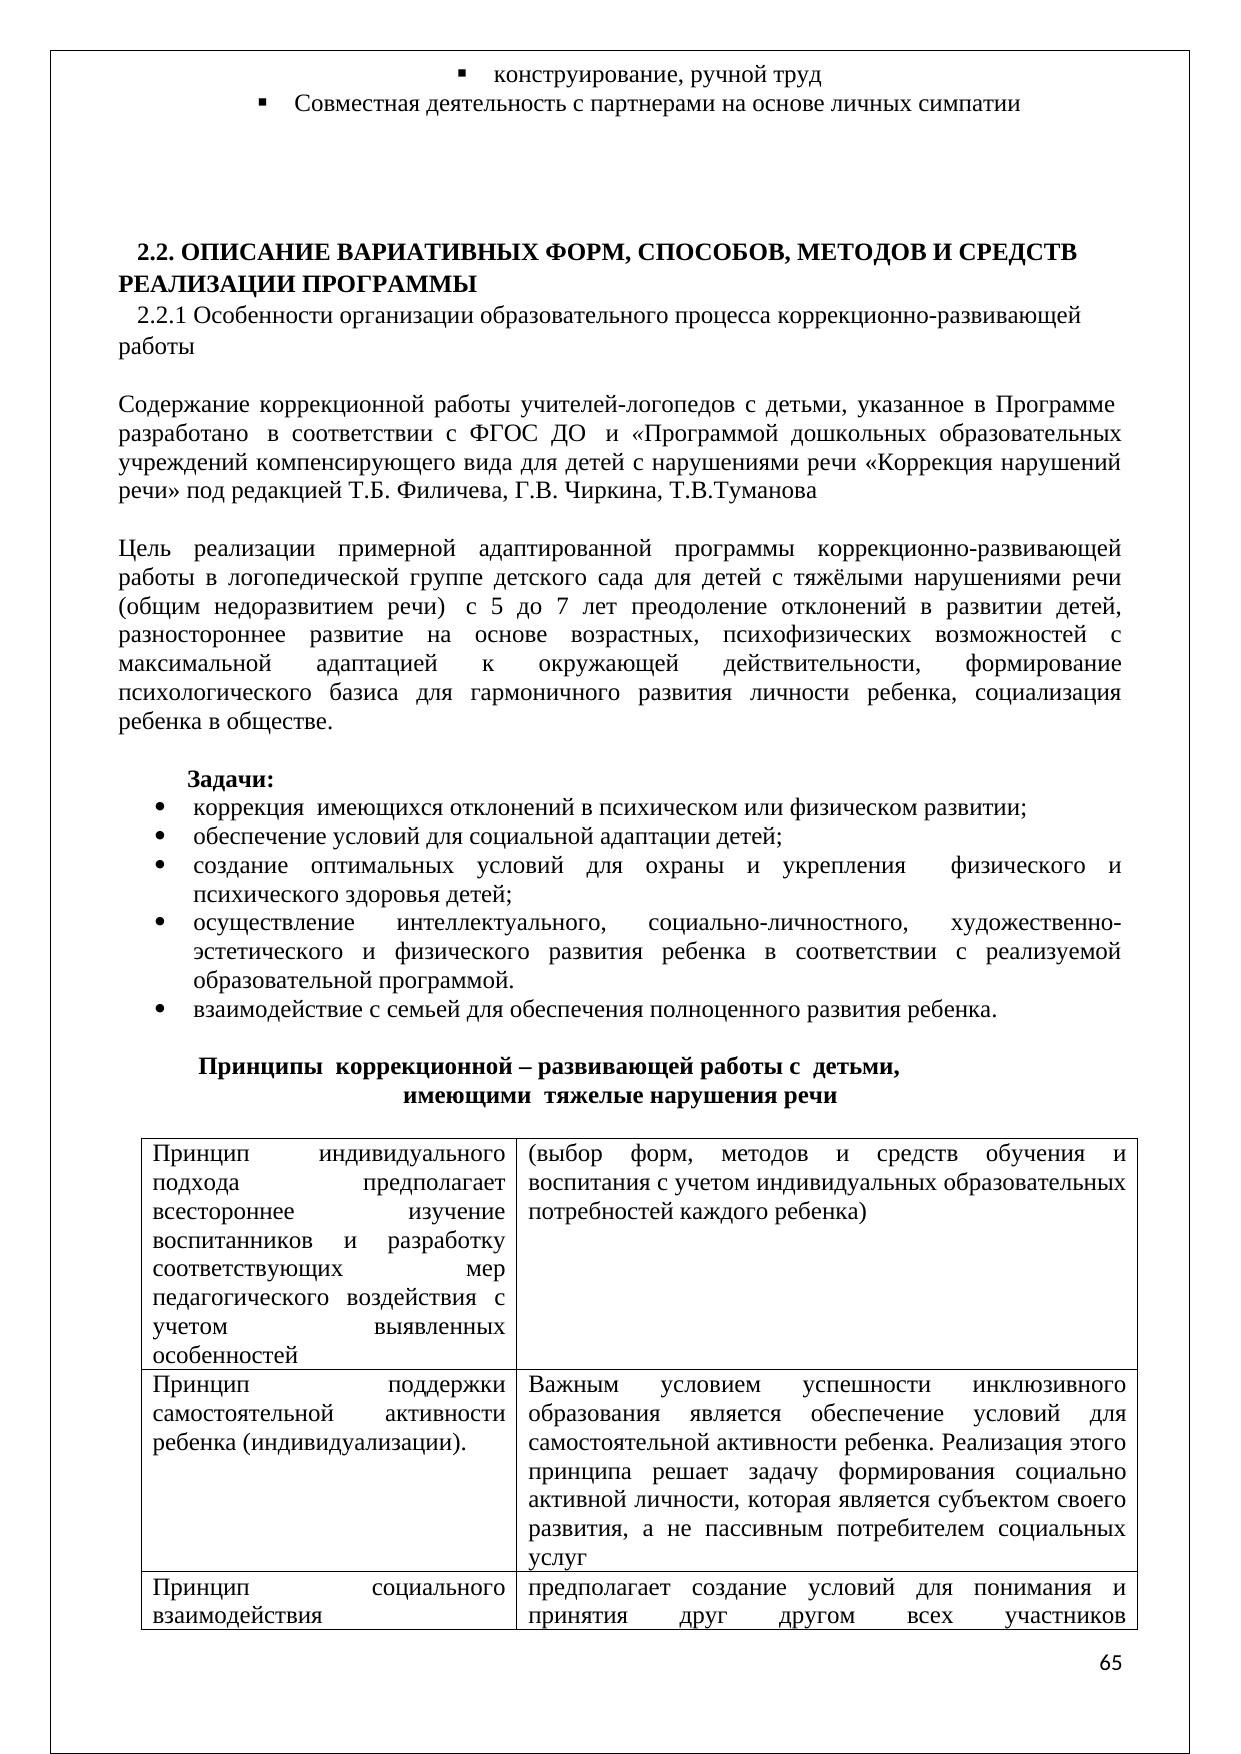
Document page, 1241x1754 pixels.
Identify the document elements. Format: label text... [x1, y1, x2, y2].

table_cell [517, 1572, 1137, 1629]
list обеспечение условий для социальной адаптации детей; [156, 821, 1122, 850]
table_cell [142, 1572, 516, 1629]
text Содержание коррекционной работы учителей-логопедов с детьми, указанное в Программе разработано в соответствии с ФГОС ДО и «Программой дошкольных образовательных учреждений компенсирующего вида для детей с нарушениями речи «Коррекция нарушений речи» под редакцией Т.Б. Филичева, Г.В. Чиркина, Т.В.Туманова [118, 389, 1122, 504]
list взаимодействие с семьей для обеспечения полноценного развития ребенка. [156, 994, 1122, 1022]
list конструирование, ручной труд [156, 59, 1122, 88]
text Задачи: [118, 764, 1122, 792]
text 2.2.1 Особенности организации образовательного процесса коррекционно-развивающей работы [118, 297, 1122, 360]
table_cell Принцип поддержки самостоятельной активности ребенка (индивидуализации). [142, 1370, 516, 1571]
list осуществление интеллектуального, социально-личностного, художественно-эстетического и физического развития ребенка в соответствии с реализуемой образовательной программой. [156, 907, 1122, 994]
table_header Принцип индивидуального подхода предполагает всестороннее изучение воспитанников и разработку соответствующих мер педагогического воздействия с учетом выявленных особенностей [142, 1139, 516, 1368]
list коррекция имеющихся отклонений в психическом или физическом развитии; [156, 792, 1122, 821]
list Совместная деятельность с партнерами на основе личных симпатии [156, 88, 1122, 117]
text 2.2. ОПИСАНИЕ ВАРИАТИВНЫХ ФОРМ, СПОСОБОВ, МЕТОДОВ И СРЕДСТВ РЕАЛИЗАЦИИ ПРОГРАММЫ [118, 235, 1122, 297]
table_cell Важным условием успешности инклюзивного образования является обеспечение условий для самостоятельной активности ребенка. Реализация этого принципа решает задачу формирования социально активной личности, которая является субъектом своего развития, а не пассивным потребителем социальных услуг [517, 1370, 1137, 1571]
table_header (выбор форм, методов и средств обучения и воспитания с учетом индивидуальных образовательных потребностей каждого ребенка) [517, 1139, 1137, 1368]
text Цель реализации примерной адаптированной программы коррекционно-развивающей работы в логопедической группе детского сада для детей с тяжёлыми нарушениями речи (общим недоразвитием речи) с 5 до 7 лет преодоление отклонений в развитии детей, разностороннее развитие на основе возрастных, психофизических возможностей с максимальной адаптацией к окружающей действительности, формирование психологического базиса для гармоничного развития личности ребенка, социализация ребенка в обществе. [118, 533, 1122, 734]
text имеющими тяжелые нарушения речи [118, 1080, 1122, 1109]
text Принципы коррекционной – развивающей работы с детьми, [118, 1051, 1122, 1080]
list создание оптимальных условий для охраны и укрепления физического и психического здоровья детей; [156, 850, 1122, 907]
